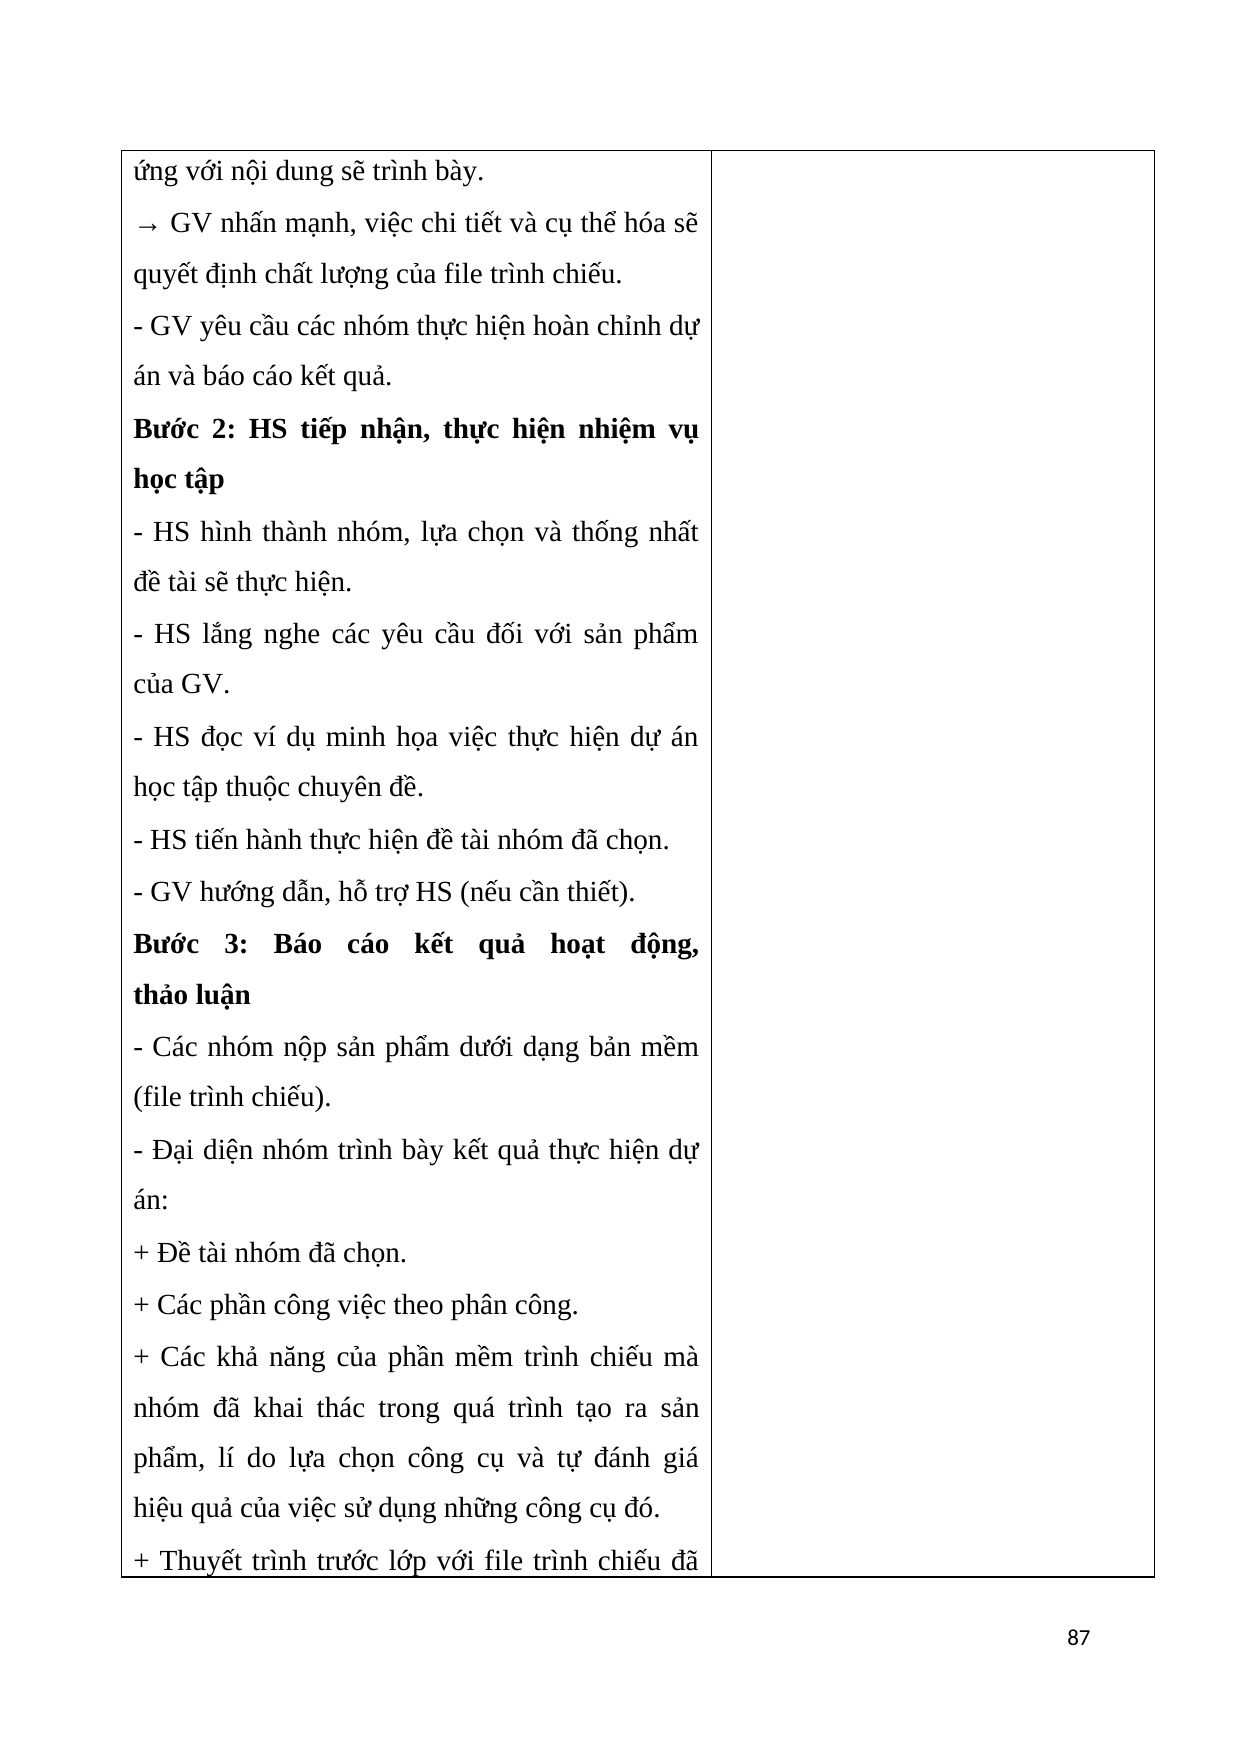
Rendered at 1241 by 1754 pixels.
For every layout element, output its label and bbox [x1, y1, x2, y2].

table_cell [712, 151, 1154, 1576]
table_cell [122, 151, 711, 1576]
